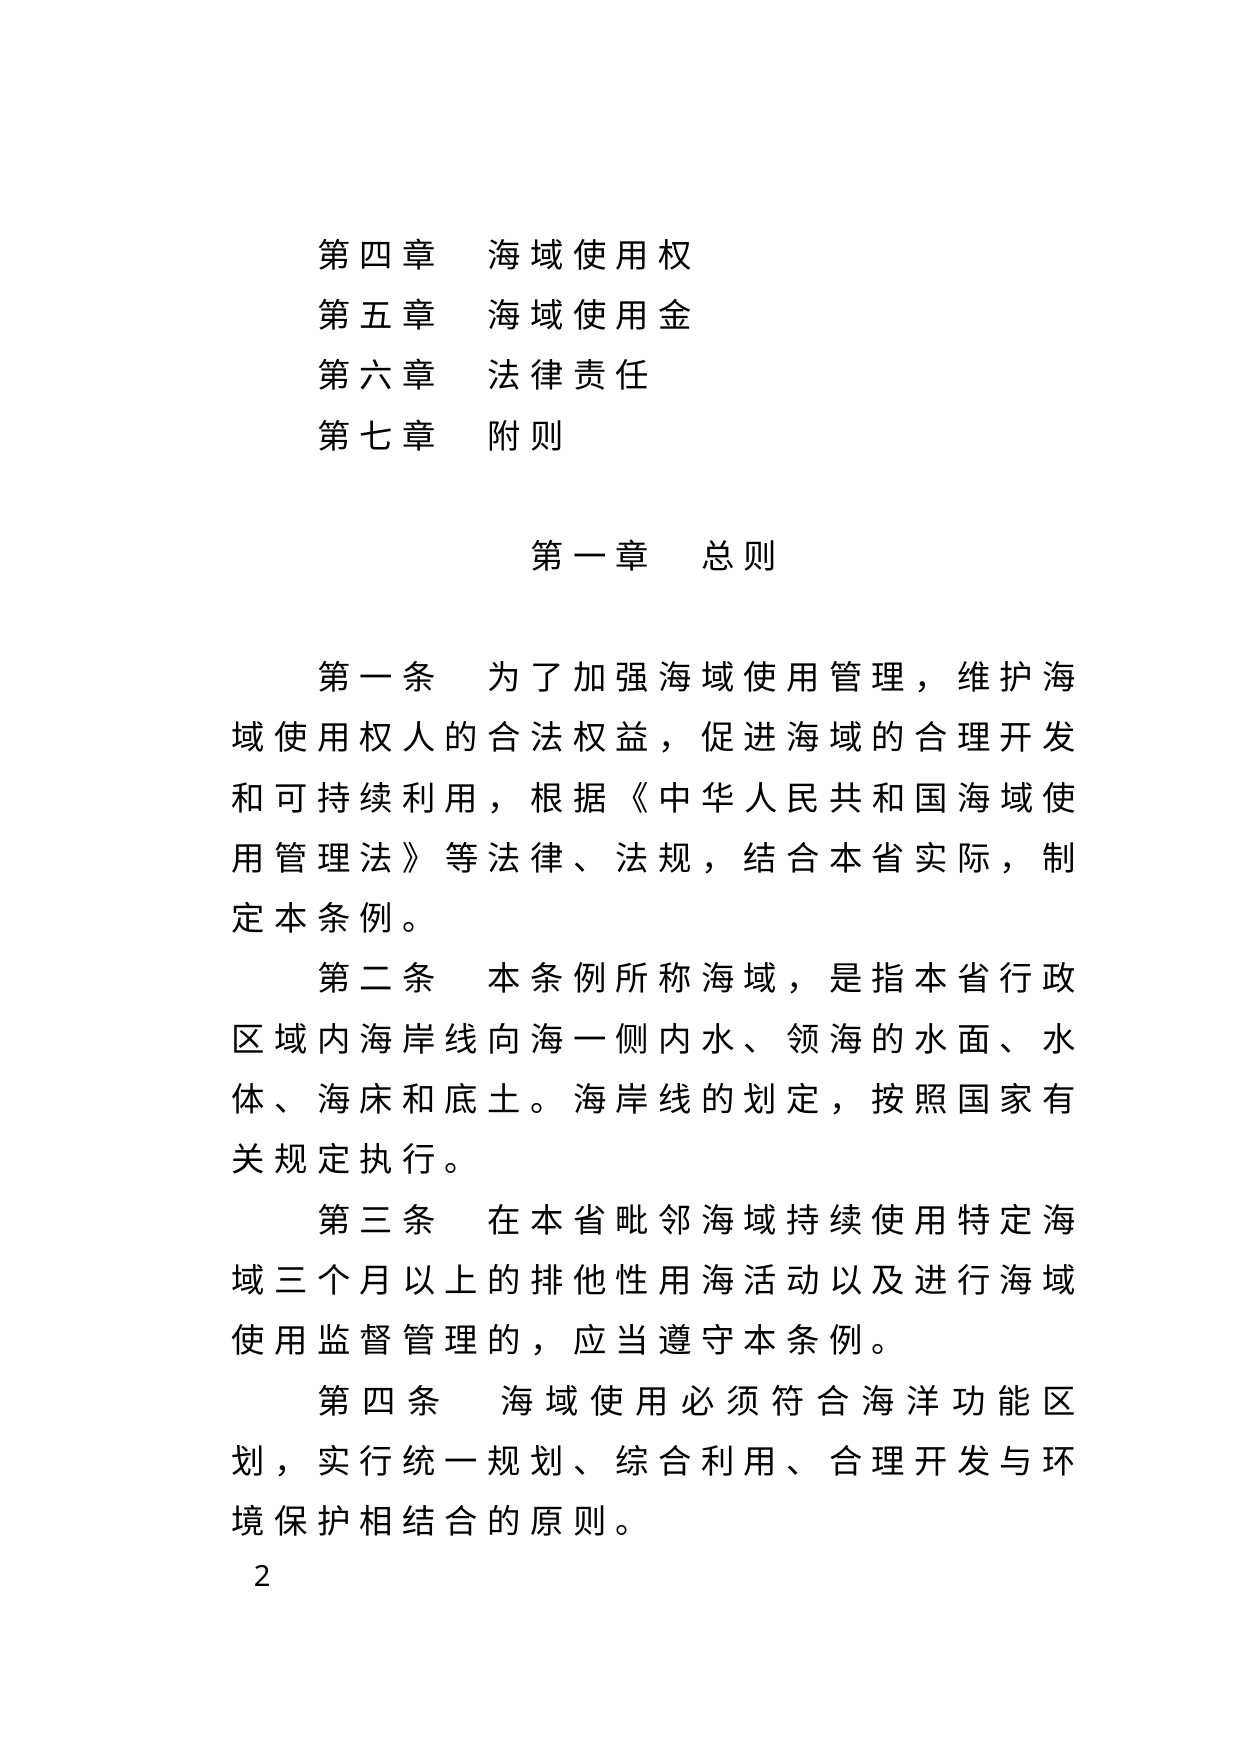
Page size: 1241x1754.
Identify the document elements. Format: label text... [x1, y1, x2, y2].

text 第六章 法律责任 [298, 343, 1019, 403]
text 第五章 海域使用金 [298, 283, 1019, 343]
text 第一章 总则 [231, 524, 1086, 584]
text 第四章 海域使用权 [298, 222, 1019, 283]
text 第一条 为了加强海域使用管理，维护海域使用权人的合法权益，促进海域的合理开发和可持续利用，根据《中华人民共和国海域使用管理法》等法律、法规，结合本省实际，制定本条例。 [231, 644, 1086, 946]
text 第七章 附则 [298, 403, 1019, 464]
text 第四条 海域使用必须符合海洋功能区划，实行统一规划、综合利用、合理开发与环境保护相结合的原则。 [231, 1368, 1086, 1549]
text 第二条 本条例所称海域，是指本省行政区域内海岸线向海一侧内水、领海的水面、水体、海床和底土。海岸线的划定，按照国家有关规定执行。 [231, 946, 1086, 1187]
text 第三条 在本省毗邻海域持续使用特定海域三个月以上的排他性用海活动以及进行海域使用监督管理的，应当遵守本条例。 [231, 1187, 1086, 1368]
